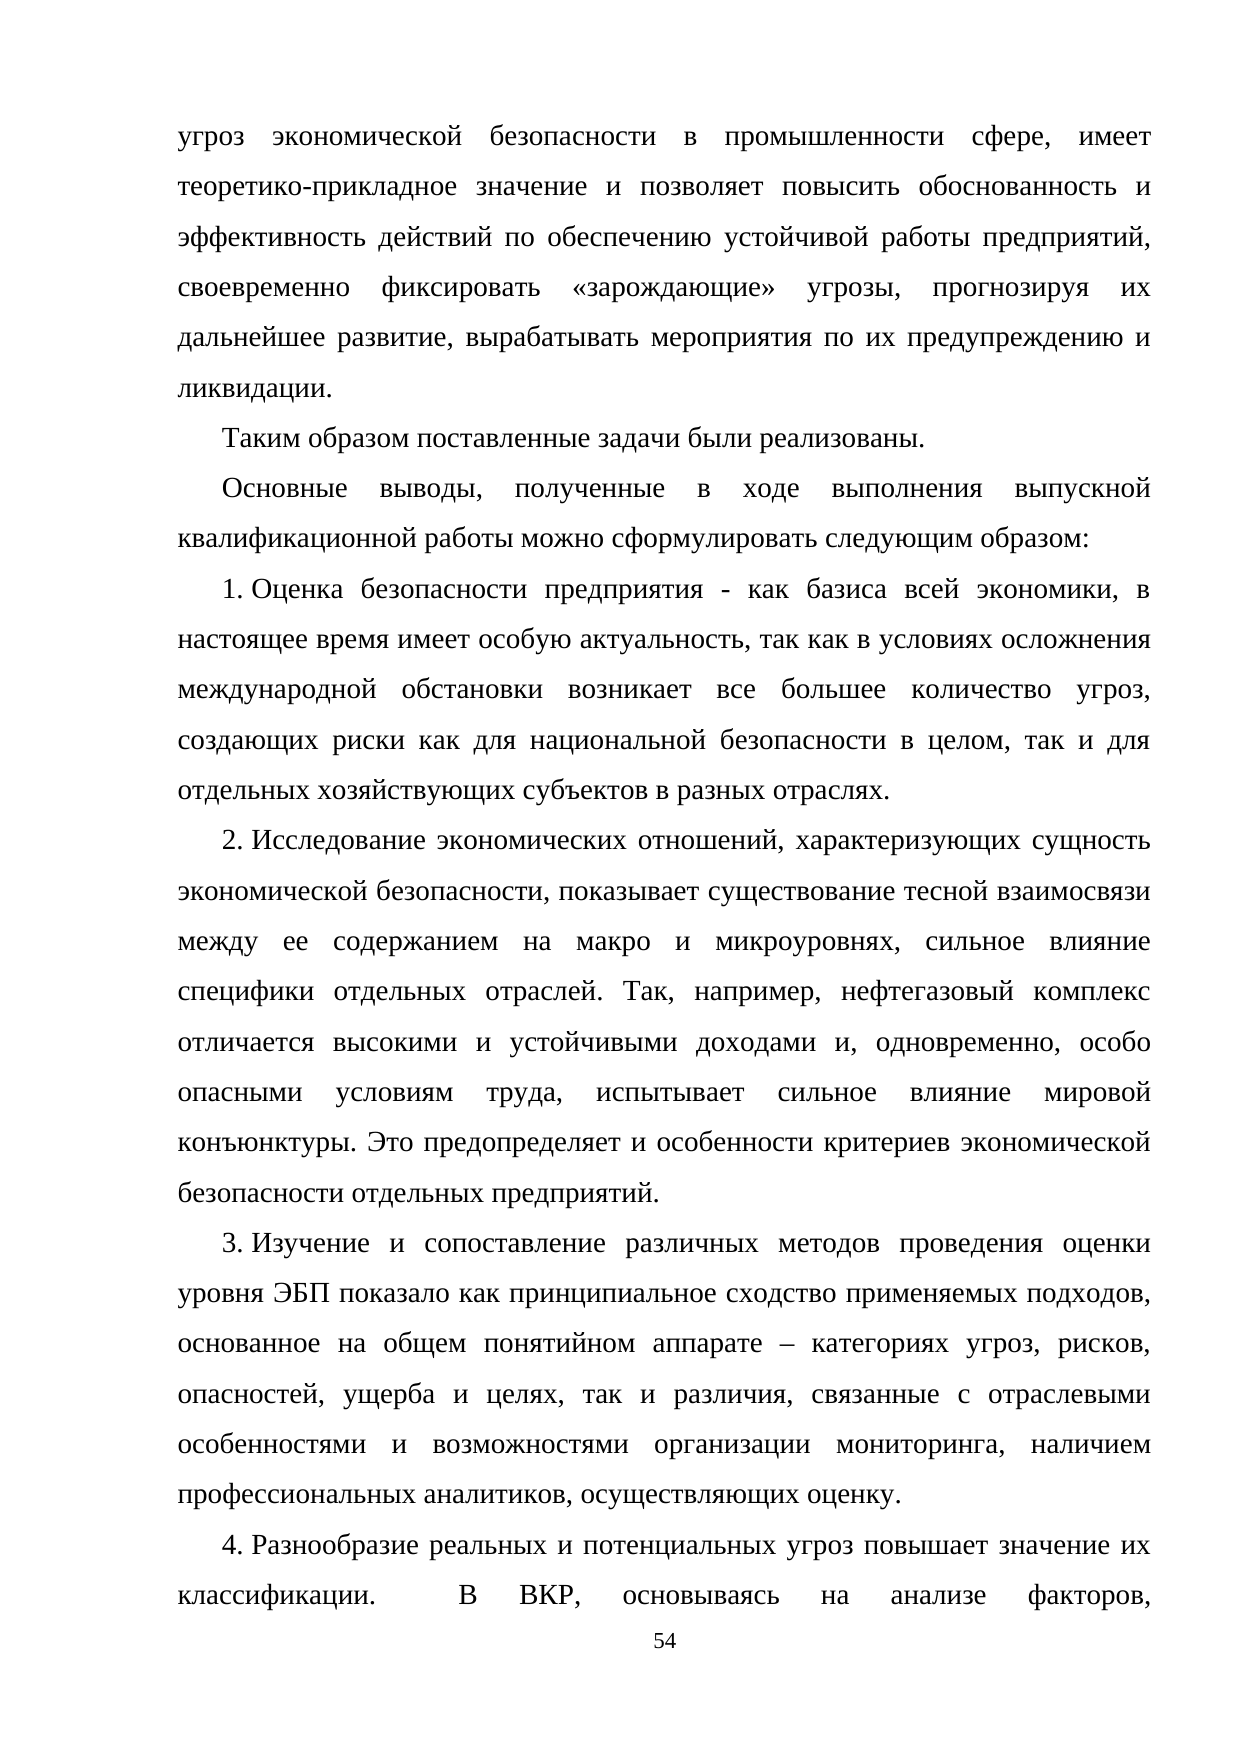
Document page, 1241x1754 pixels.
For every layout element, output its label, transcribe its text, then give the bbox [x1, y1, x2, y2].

list Оценка безопасности предприятия - как базиса всей экономики, в настоящее время имеет особую актуальность, так как в условиях осложнения международной обстановки возникает все большее количество угроз, создающих риски как для национальной безопасности в целом, так и для отдельных хозяйствующих субъектов в разных отраслях. [177, 571, 1152, 806]
text Основные выводы, полученные в ходе выполнения выпускной квалификационной работы можно сформулировать следующим образом: [177, 470, 1152, 554]
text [177, 118, 1152, 403]
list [177, 1527, 1152, 1611]
list Изучение и сопоставление различных методов проведения оценки уровня ЭБП показало как принципиальное сходство применяемых подходов, основанное на общем понятийном аппарате – категориях угроз, рисков, опасностей, ущерба и целях, так и различия, связанные с отраслевыми особенностями и возможностями организации мониторинга, наличием профессиональных аналитиков, осуществляющих оценку. [177, 1225, 1152, 1510]
list Исследование экономических отношений, характеризующих сущность экономической безопасности, показывает существование тесной взаимосвязи между ее содержанием на макро и микроуровнях, сильное влияние специфики отдельных отраслей. Так, например, нефтегазовый комплекс отличается высокими и устойчивыми доходами и, одновременно, особо опасными условиям труда, испытывает сильное влияние мировой конъюнктуры. Это предопределяет и особенности критериев экономической безопасности отдельных предприятий. [177, 822, 1152, 1208]
text Таким образом поставленные задачи были реализованы. [177, 420, 1152, 453]
